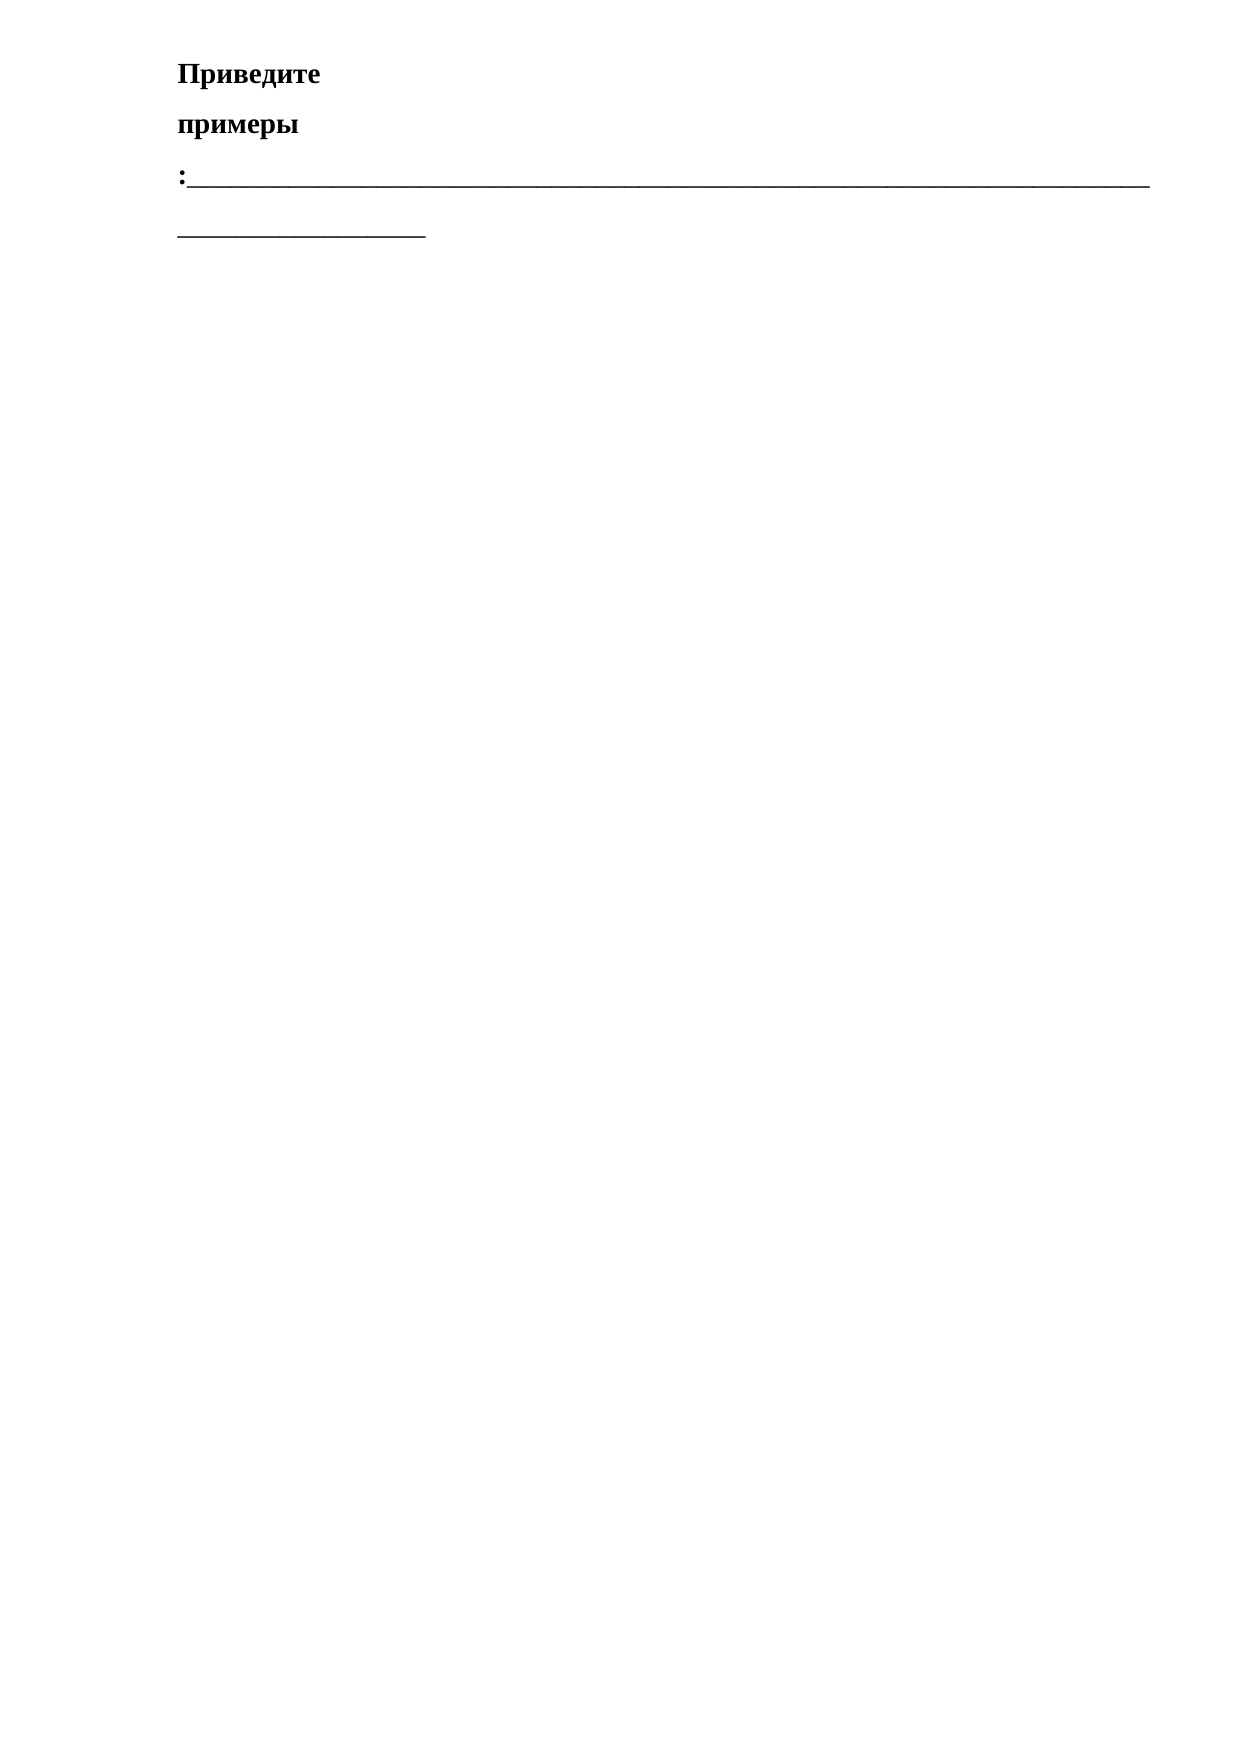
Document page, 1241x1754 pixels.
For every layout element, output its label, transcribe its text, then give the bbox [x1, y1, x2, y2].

text Приведите примеры:___________________________________________________________________________________ [177, 56, 1152, 241]
